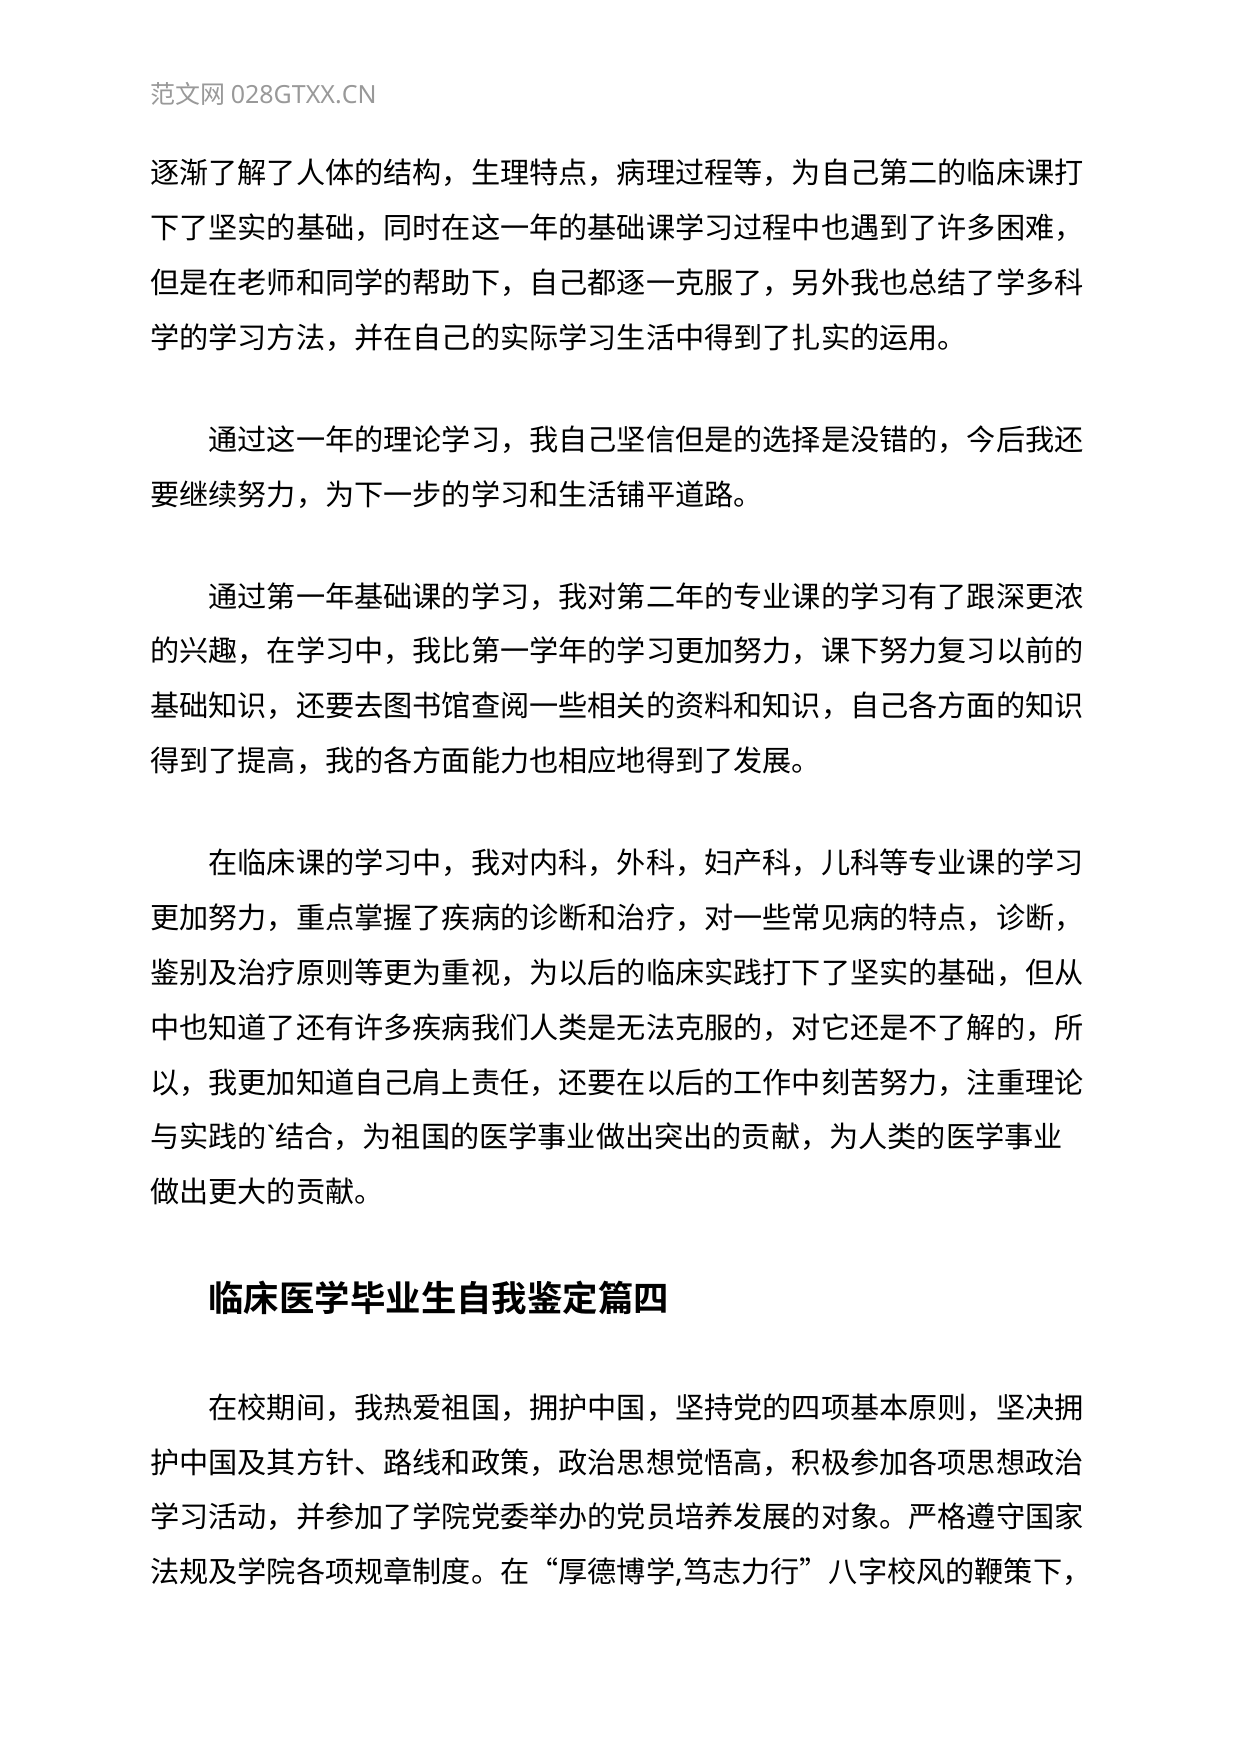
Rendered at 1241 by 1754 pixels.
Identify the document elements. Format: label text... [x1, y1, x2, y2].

text 临床医学毕业生自我鉴定篇四 [150, 1271, 1090, 1322]
text 通过第一年基础课的学习，我对第二年的专业课的学习有了跟深更浓的兴趣，在学习中，我比第一学年的学习更加努力，课下努力复习以前的基础知识，还要去图书馆查阅一些相关的资料和知识，自己各方面的知识得到了提高，我的各方面能力也相应地得到了发展。 [150, 573, 1090, 780]
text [150, 150, 1090, 357]
text 在临床课的学习中，我对内科，外科，妇产科，儿科等专业课的学习更加努力，重点掌握了疾病的诊断和治疗，对一些常见病的特点，诊断，鉴别及治疗原则等更为重视，为以后的临床实践打下了坚实的基础，但从中也知道了还有许多疾病我们人类是无法克服的，对它还是不了解的，所以，我更加知道自己肩上责任，还要在以后的工作中刻苦努力，注重理论与实践的`结合，为祖国的医学事业做出突出的贡献，为人类的医学事业做出更大的贡献。 [150, 839, 1090, 1211]
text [150, 1384, 1090, 1591]
text 通过这一年的理论学习，我自己坚信但是的选择是没错的，今后我还要继续努力，为下一步的学习和生活铺平道路。 [150, 416, 1090, 514]
